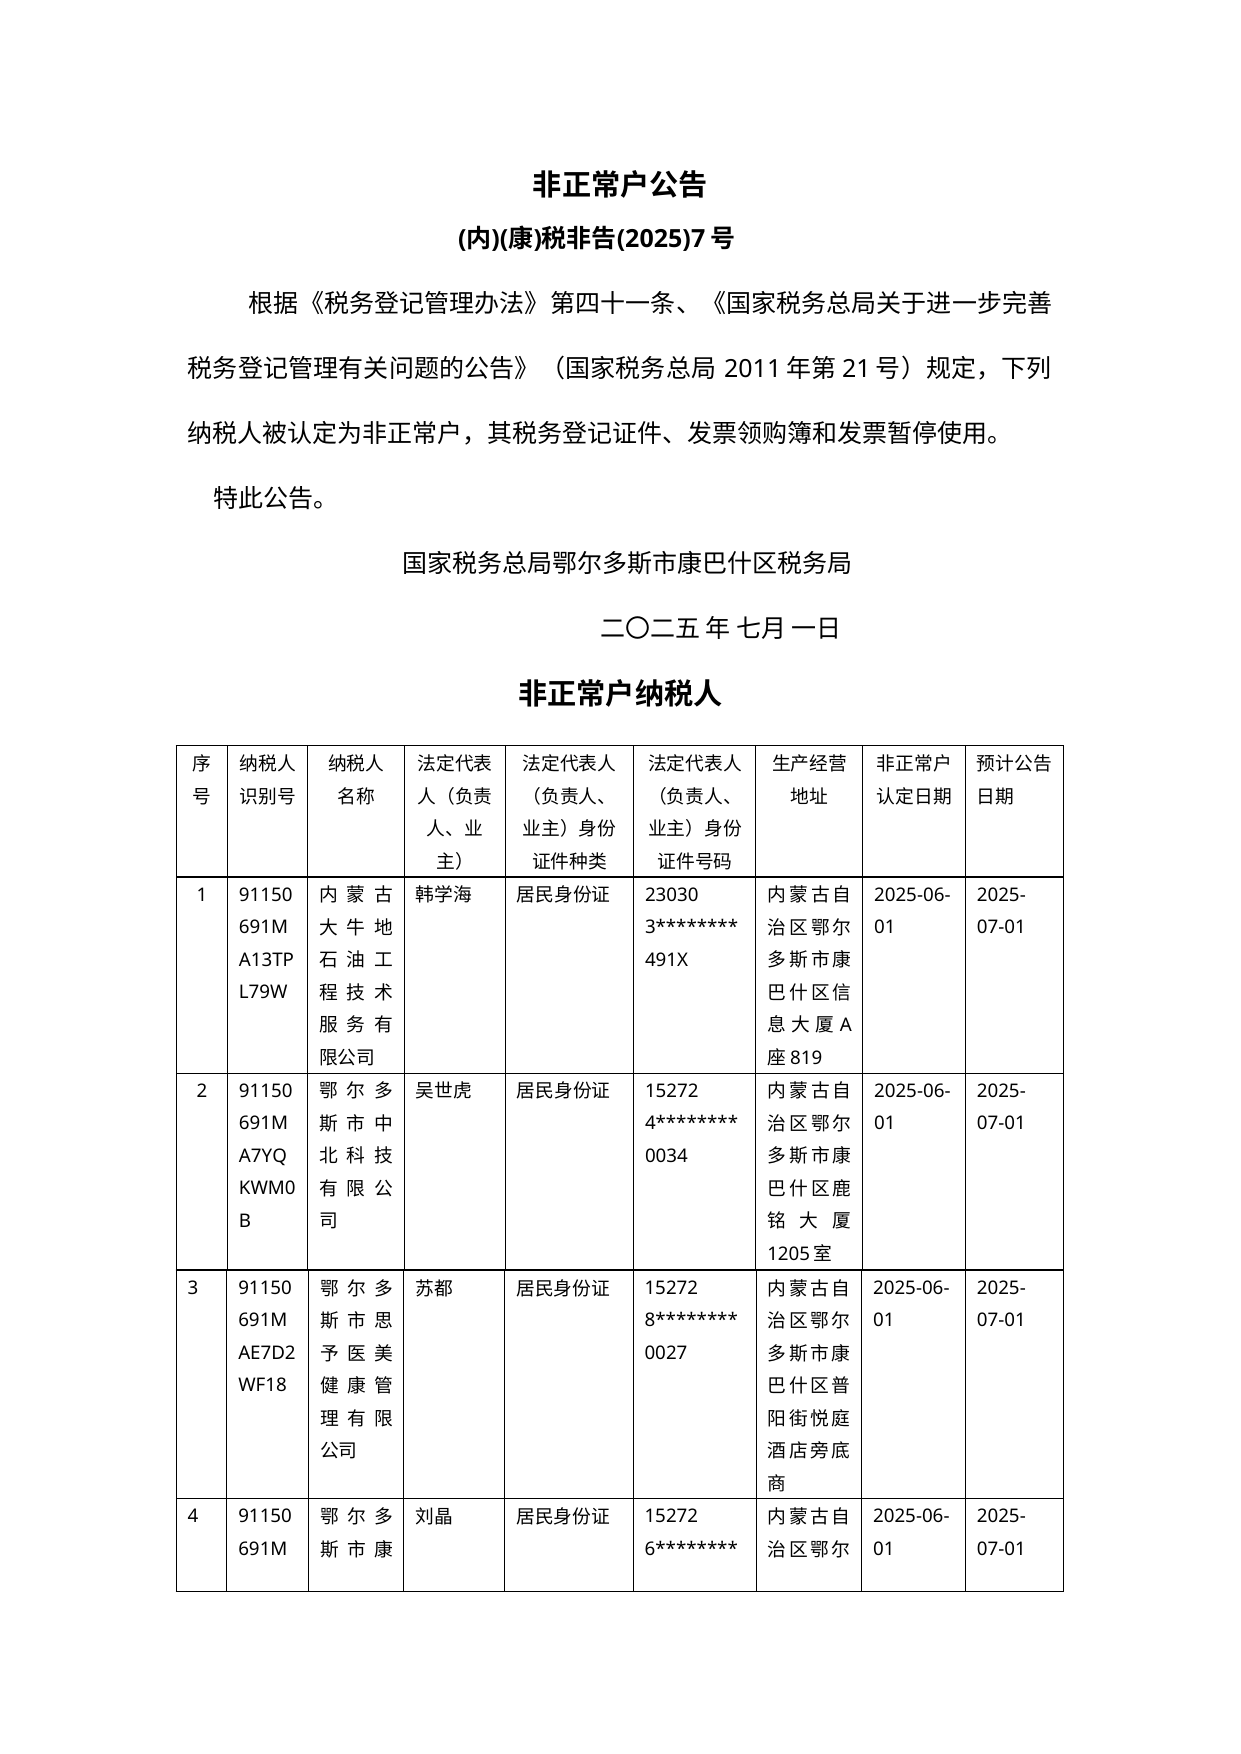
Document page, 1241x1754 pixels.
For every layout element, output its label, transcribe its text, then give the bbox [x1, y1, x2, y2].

table_header 法定代表人（负责人、业主） [405, 746, 505, 876]
table_cell 鄂尔多斯市中北科技有限公司 [308, 1074, 404, 1268]
table_cell 居民身份证 [505, 1499, 633, 1591]
table_cell 韩学海 [405, 878, 505, 1072]
table_cell 内蒙古自治区鄂尔多斯市康巴什区鹿铭 大 厦1205室 [756, 1074, 862, 1268]
table_header 法定代表人（负责人、业主）身份证件种类 [506, 746, 633, 876]
table_header 非正常户认定日期 [863, 746, 965, 876]
table_header 91150691MAE7D2WF18 [227, 1271, 308, 1498]
table_header 鄂尔多斯市思予医美健康管理有限公司 [309, 1271, 403, 1498]
table_header 2025-07-01 [966, 1271, 1063, 1498]
table_header 苏都 [404, 1271, 504, 1498]
table_cell 2025-07-01 [966, 1074, 1063, 1268]
text 根据《税务登记管理办法》第四十一条、《国家税务总局关于进一步完善税务登记管理有关问题的公告》（国家税务总局2011年第21号）规定，下列纳税人被认定为非正常户，其税务登记证件、发票领购簿和发票暂停使用。 [187, 269, 1053, 464]
table_cell 鄂尔多斯市康泰斯特检测技术服务有限公司 [309, 1499, 403, 1591]
table_cell 91150691MA7YQKWM0B [228, 1074, 307, 1268]
text 二〇二五 年 七月 一日 [187, 594, 1053, 659]
table_header 纳税人名称 [308, 746, 404, 876]
table_cell 152724********0034 [634, 1074, 755, 1268]
table_header 法定代表人（负责人、业主）身份证件号码 [634, 746, 755, 876]
table_cell 2025-06-01 [863, 878, 965, 1072]
table_cell 内蒙古大牛地石油工程技术服务有限公司 [308, 878, 404, 1072]
text 非正常户公告 [187, 162, 1053, 204]
table_cell 2025-07-01 [966, 1499, 1063, 1591]
table_header 纳税人识别号 [228, 746, 307, 876]
table_header 生产经营地址 [756, 746, 862, 876]
text 特此公告。 [187, 464, 1053, 529]
table_cell 230303********491X [634, 878, 755, 1072]
table_cell 居民身份证 [506, 1074, 633, 1268]
table_header 预计公告日期 [966, 746, 1063, 876]
text (内)(康)税非告(2025)7号 [187, 204, 1053, 269]
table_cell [757, 1499, 861, 1591]
table_cell 刘晶 [404, 1499, 504, 1591]
table_cell 2025-07-01 [966, 878, 1063, 1072]
table_cell 2025-06-01 [863, 1074, 965, 1268]
text 国家税务总局鄂尔多斯市康巴什区税务局 [187, 529, 1053, 594]
text 非正常户纳税人 [187, 659, 1053, 724]
table_cell 152726********1810 [634, 1499, 756, 1591]
table_cell 内蒙古自治区鄂尔多斯市康巴什区信息 大 厦A座 819 [756, 878, 862, 1072]
table_header 3 [177, 1271, 226, 1498]
table_cell 4 [177, 1499, 226, 1591]
table_cell 2025-06-01 [862, 1499, 965, 1591]
table_cell 居民身份证 [506, 878, 633, 1072]
table_cell 91150691MA0Q29D09Y [227, 1499, 308, 1591]
table_cell 2 [177, 1074, 227, 1268]
table_header 序号 [177, 746, 227, 876]
table_cell 1 [177, 878, 227, 1072]
table_header 152728********0027 [634, 1271, 756, 1498]
table_cell 吴世虎 [405, 1074, 505, 1268]
table_header 内蒙古自治区鄂尔多斯市康巴什区普阳街悦庭酒店旁底商 [757, 1271, 861, 1498]
table_header 2025-06-01 [862, 1271, 965, 1498]
table_header 居民身份证 [505, 1271, 633, 1498]
table_cell 91150691MA13TPL79W [228, 878, 307, 1072]
